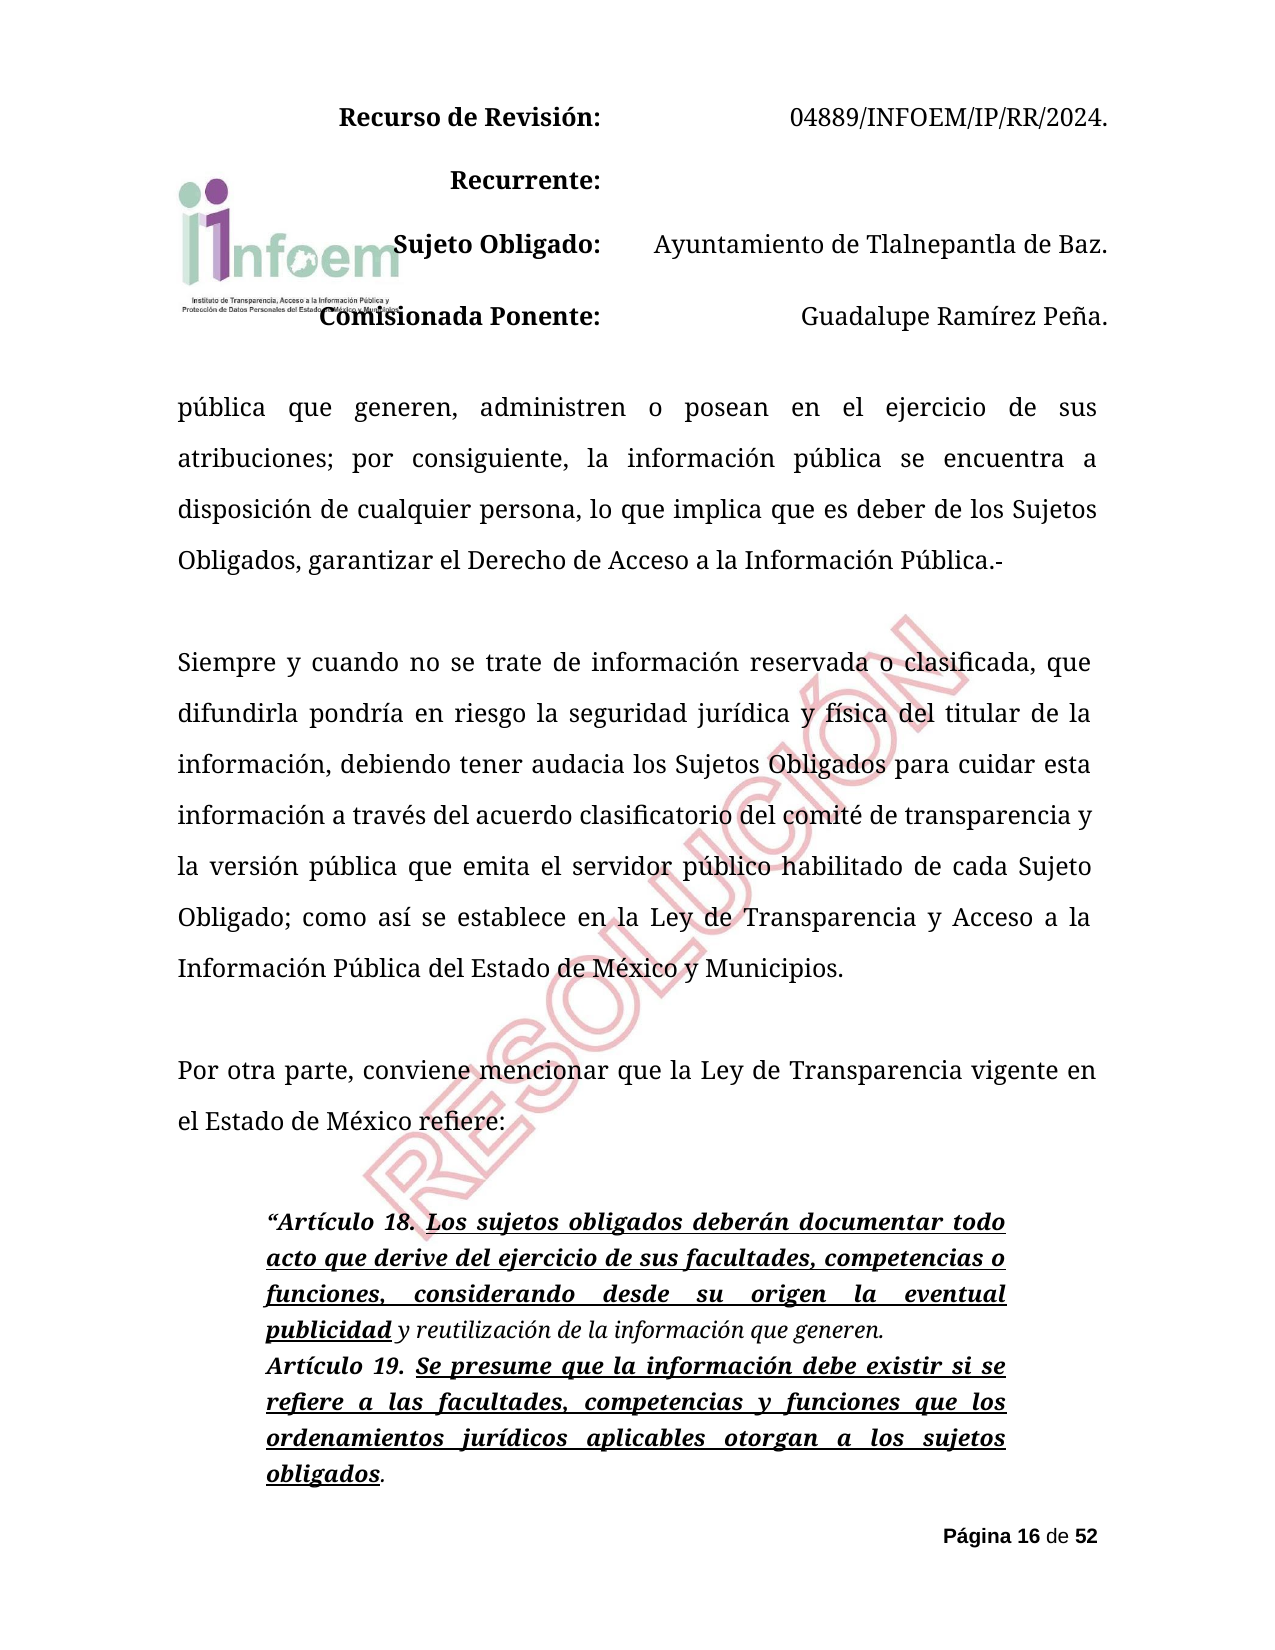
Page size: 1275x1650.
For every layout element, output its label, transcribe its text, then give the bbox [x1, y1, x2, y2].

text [177, 389, 1098, 577]
text Artículo 19. Se presume que la información debe existir si se refiere a las facultades, competencias y funciones que los ordenamientos jurídicos aplicables otorgan a los sujetos obligados. [266, 1350, 1009, 1489]
picture [69, 121, 1233, 1650]
text Siempre y cuando no se trate de información reservada o clasificada, que difundirla pondría en riesgo la seguridad jurídica y física del titular de la información, debiendo tener audacia los Sujetos Obligados para cuidar esta información a través del acuerdo clasificatorio del comité de transparencia y la versión pública que emita el servidor público habilitado de cada Sujeto Obligado; como así se establece en la Ley de Transparencia y Acceso a la Información Pública del Estado de México y Municipios. [177, 645, 1093, 985]
text Por otra parte, conviene mencionar que la Ley de Transparencia vigente en el Estado de México refiere: [177, 1053, 1098, 1138]
text “Artículo 18. Los sujetos obligados deberán documentar todo acto que derive del ejercicio de sus facultades, competencias o funciones, considerando desde su origen la eventual publicidad y reutilización de la información que generen. [266, 1206, 1009, 1345]
